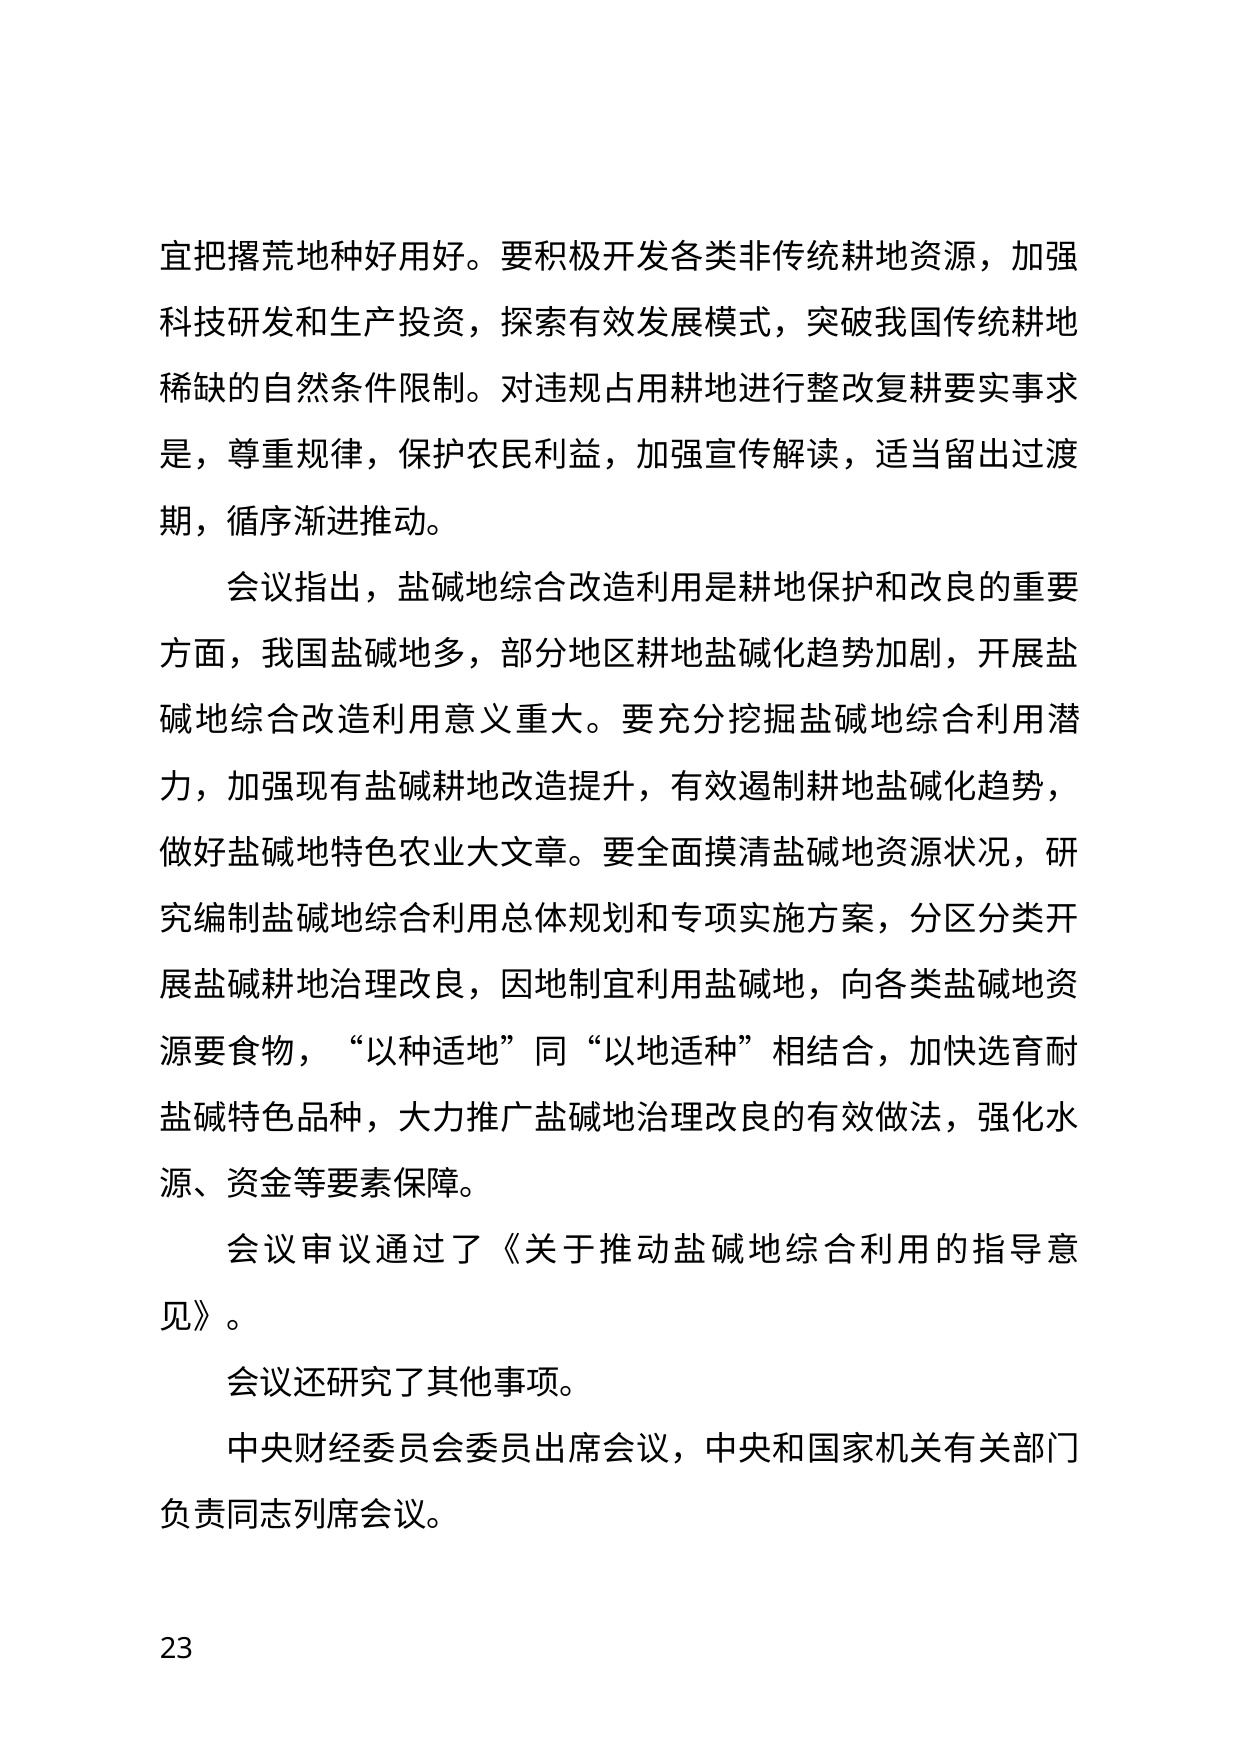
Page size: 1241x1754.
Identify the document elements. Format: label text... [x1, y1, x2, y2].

text 会议审议通过了《关于推动盐碱地综合利用的指导意见》。 [159, 1214, 1081, 1347]
text 会议还研究了其他事项。 [159, 1347, 1081, 1413]
text 会议指出，盐碱地综合改造利用是耕地保护和改良的重要方面，我国盐碱地多，部分地区耕地盐碱化趋势加剧，开展盐碱地综合改造利用意义重大。要充分挖掘盐碱地综合利用潜力，加强现有盐碱耕地改造提升，有效遏制耕地盐碱化趋势，做好盐碱地特色农业大文章。要全面摸清盐碱地资源状况，研究编制盐碱地综合利用总体规划和专项实施方案，分区分类开展盐碱耕地治理改良，因地制宜利用盐碱地，向各类盐碱地资源要食物，“以种适地”同“以地适种”相结合，加快选育耐盐碱特色品种，大力推广盐碱地治理改良的有效做法，强化水源、资金等要素保障。 [159, 552, 1081, 1214]
text 中央财经委员会委员出席会议，中央和国家机关有关部门负责同志列席会议。 [159, 1413, 1081, 1545]
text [159, 220, 1081, 552]
